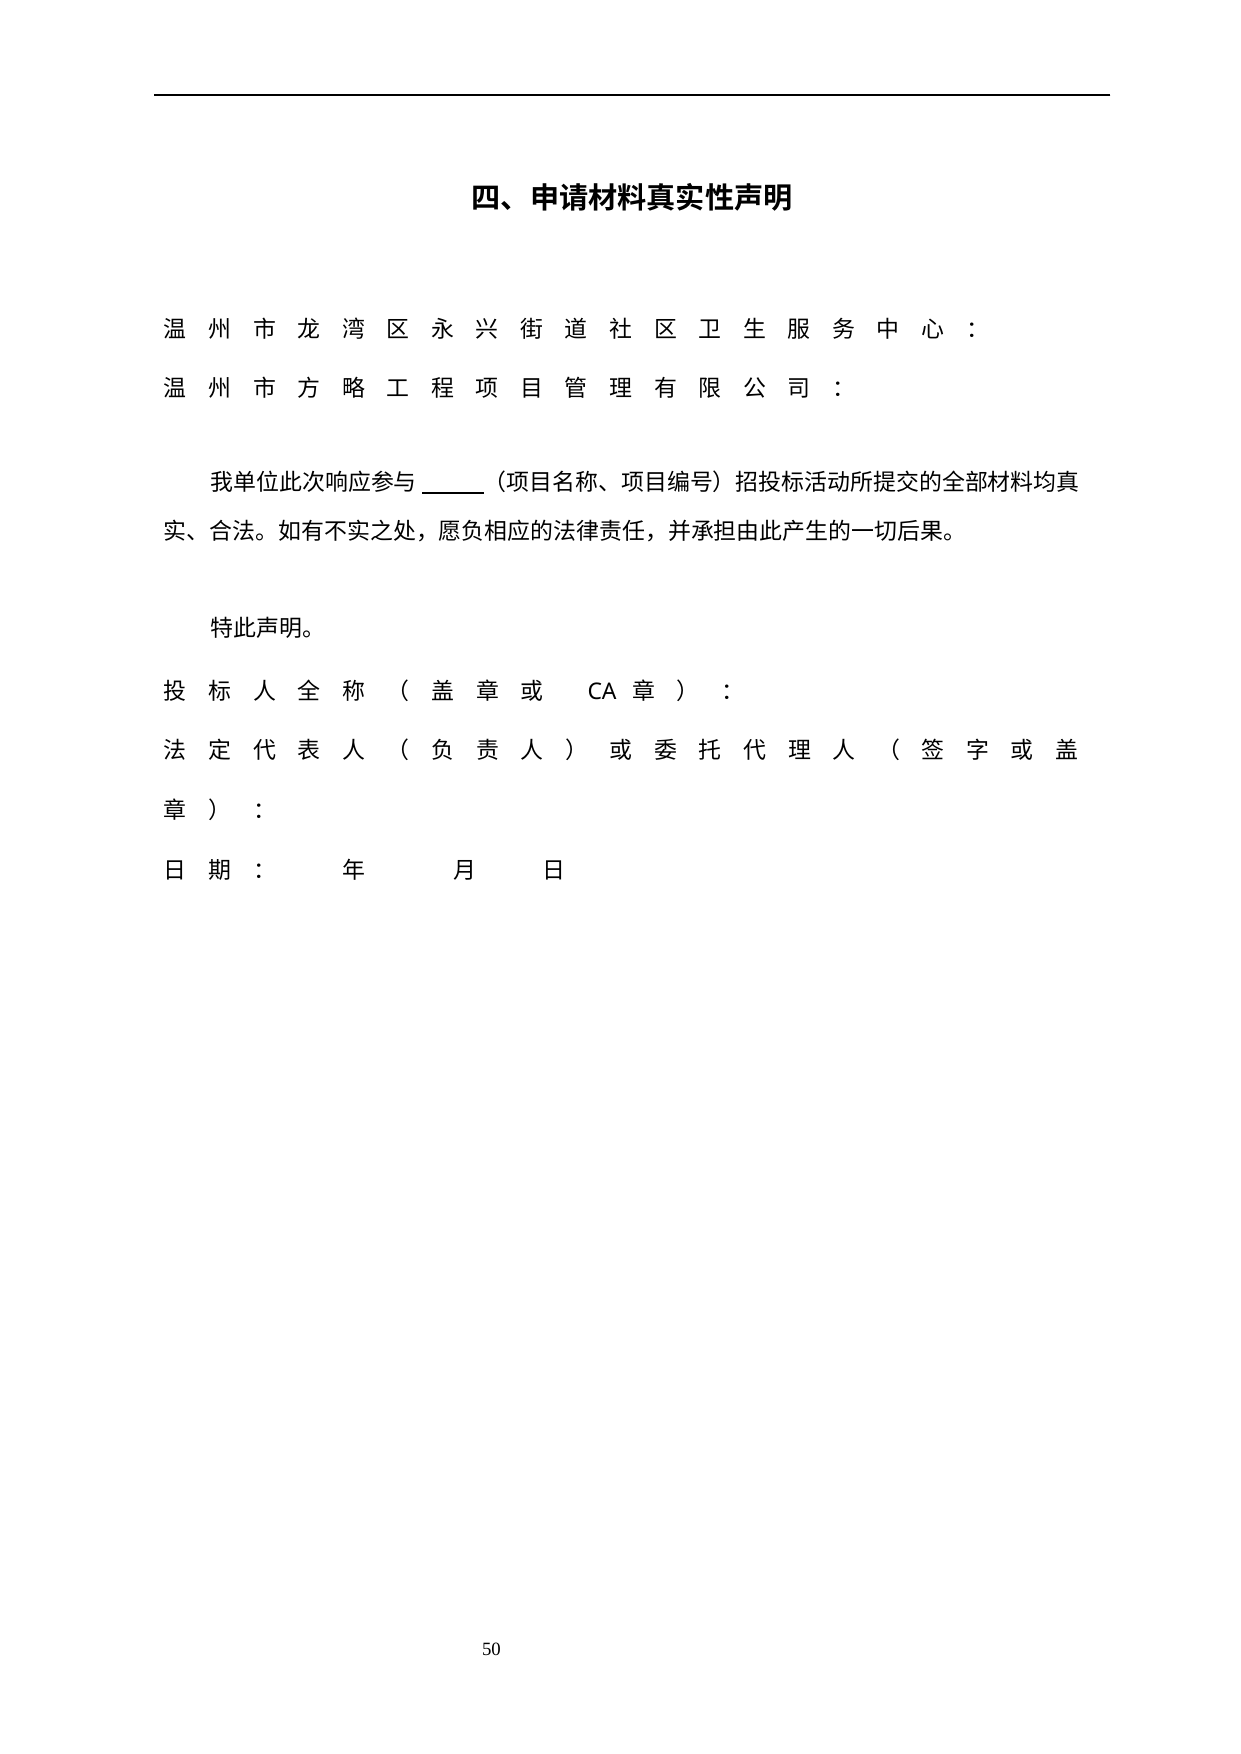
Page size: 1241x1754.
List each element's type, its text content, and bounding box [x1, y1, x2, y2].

text 我单位此次响应参与 （项目名称、项目编号）招投标活动所提交的全部材料均真实、合法。如有不实之处，愿负相应的法律责任，并承担由此产生的一切后果。 [164, 463, 1100, 546]
text 投标人全称（盖章或 CA 章）： [164, 660, 1100, 719]
text 法定代表人（负责人）或委托代理人（签字或盖章）： [164, 719, 1100, 838]
text 日期： 年 月 日 [164, 838, 1100, 898]
text 四、申请材料真实性声明 [164, 174, 1100, 217]
text 温州市龙湾区永兴街道社区卫生服务中心： [164, 297, 1100, 357]
text 温州市方略工程项目管理有限公司： [164, 357, 1100, 417]
text 特此声明。 [164, 610, 1100, 643]
